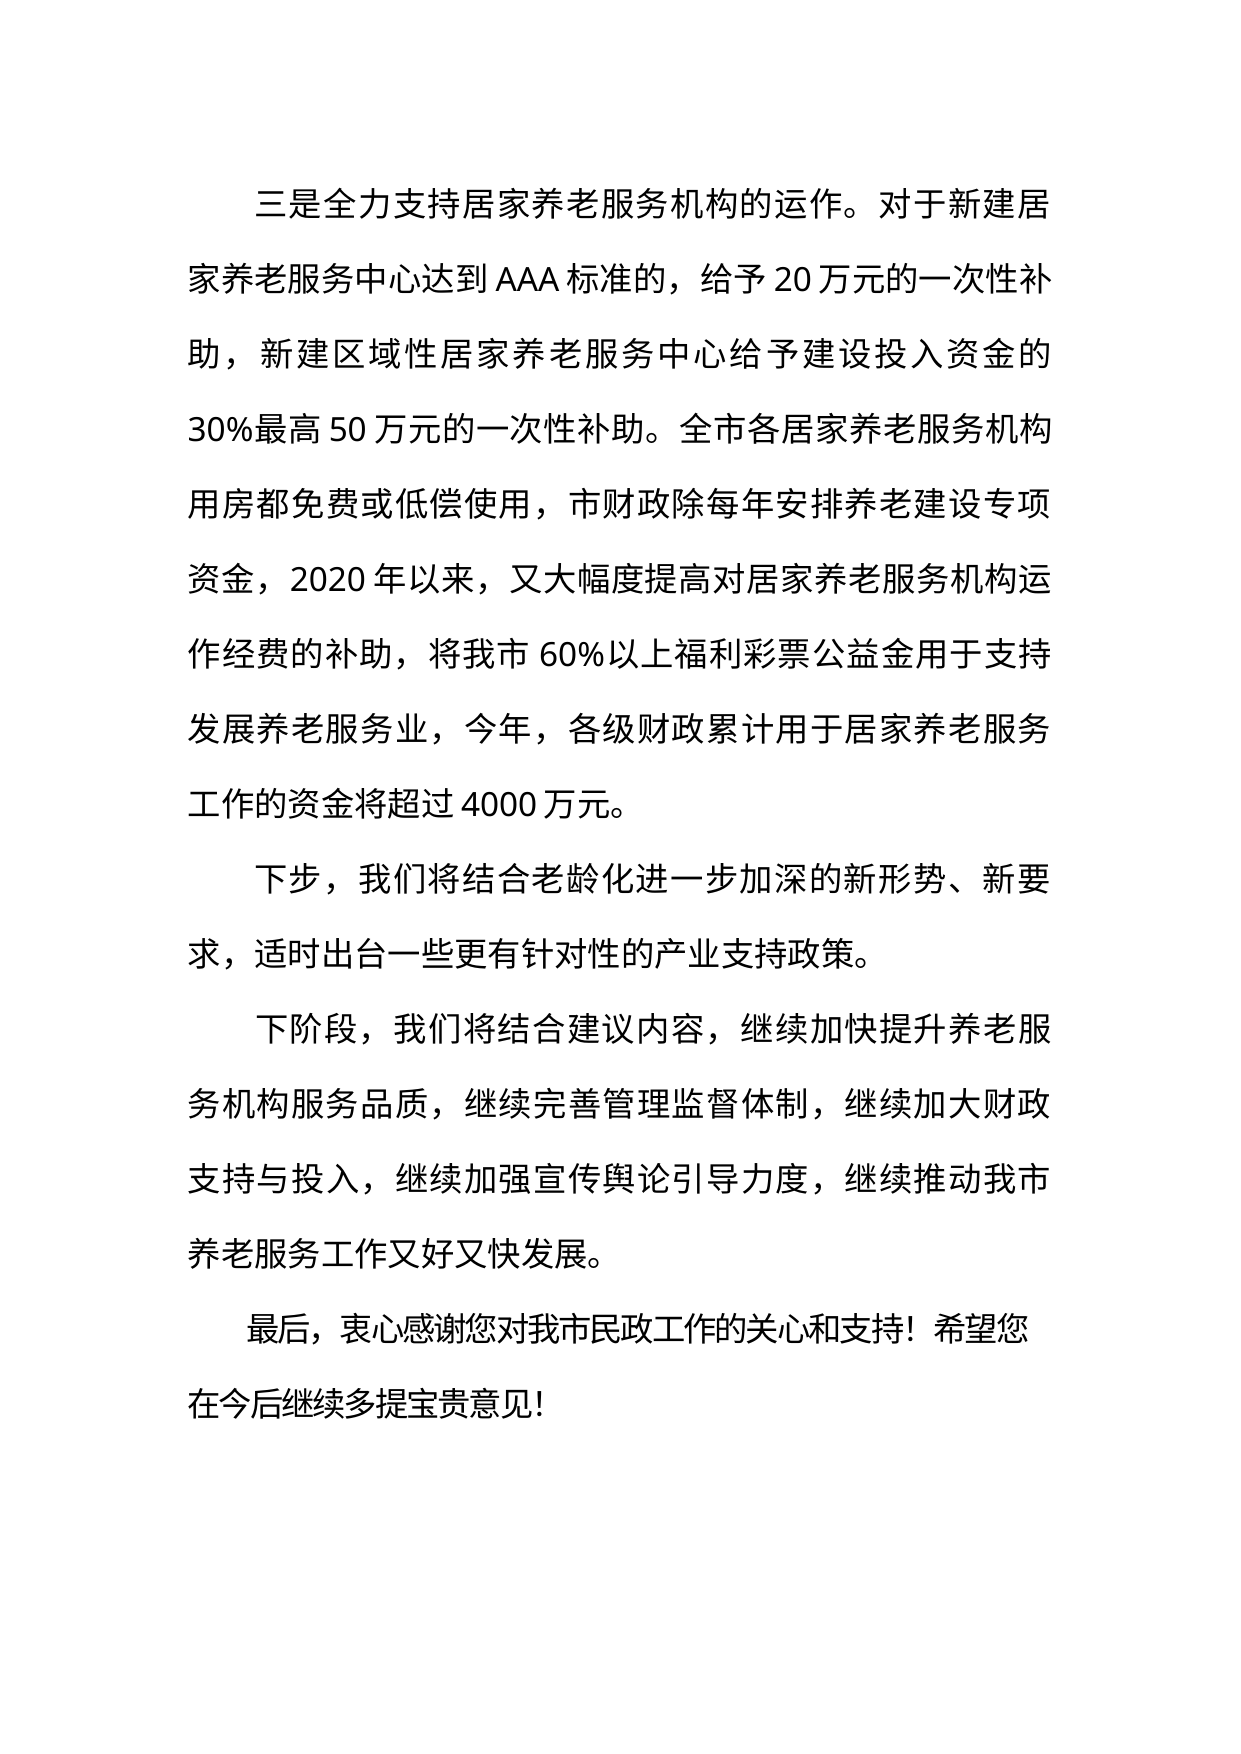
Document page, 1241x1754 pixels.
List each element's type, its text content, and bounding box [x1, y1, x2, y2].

text 下步，我们将结合老龄化进一步加深的新形势、新要求，适时出台一些更有针对性的产业支持政策。 [187, 839, 1053, 989]
text 三是全力支持居家养老服务机构的运作。对于新建居家养老服务中心达到AAA标准的，给予20万元的一次性补助，新建区域性居家养老服务中心给予建设投入资金的30%最高50万元的一次性补助。全市各居家养老服务机构用房都免费或低偿使用，市财政除每年安排养老建设专项资金，2020年以来，又大幅度提高对居家养老服务机构运作经费的补助，将我市60%以上福利彩票公益金用于支持发展养老服务业，今年，各级财政累计用于居家养老服务工作的资金将超过4000万元。 [187, 164, 1053, 839]
text 下阶段，我们将结合建议内容，继续加快提升养老服务机构服务品质，继续完善管理监督体制，继续加大财政支持与投入，继续加强宣传舆论引导力度，继续推动我市养老服务工作又好又快发展。 [187, 989, 1053, 1289]
text 最后，衷心感谢您对我市民政工作的关心和支持！希望您在今后继续多提宝贵意见！ [187, 1289, 1053, 1439]
